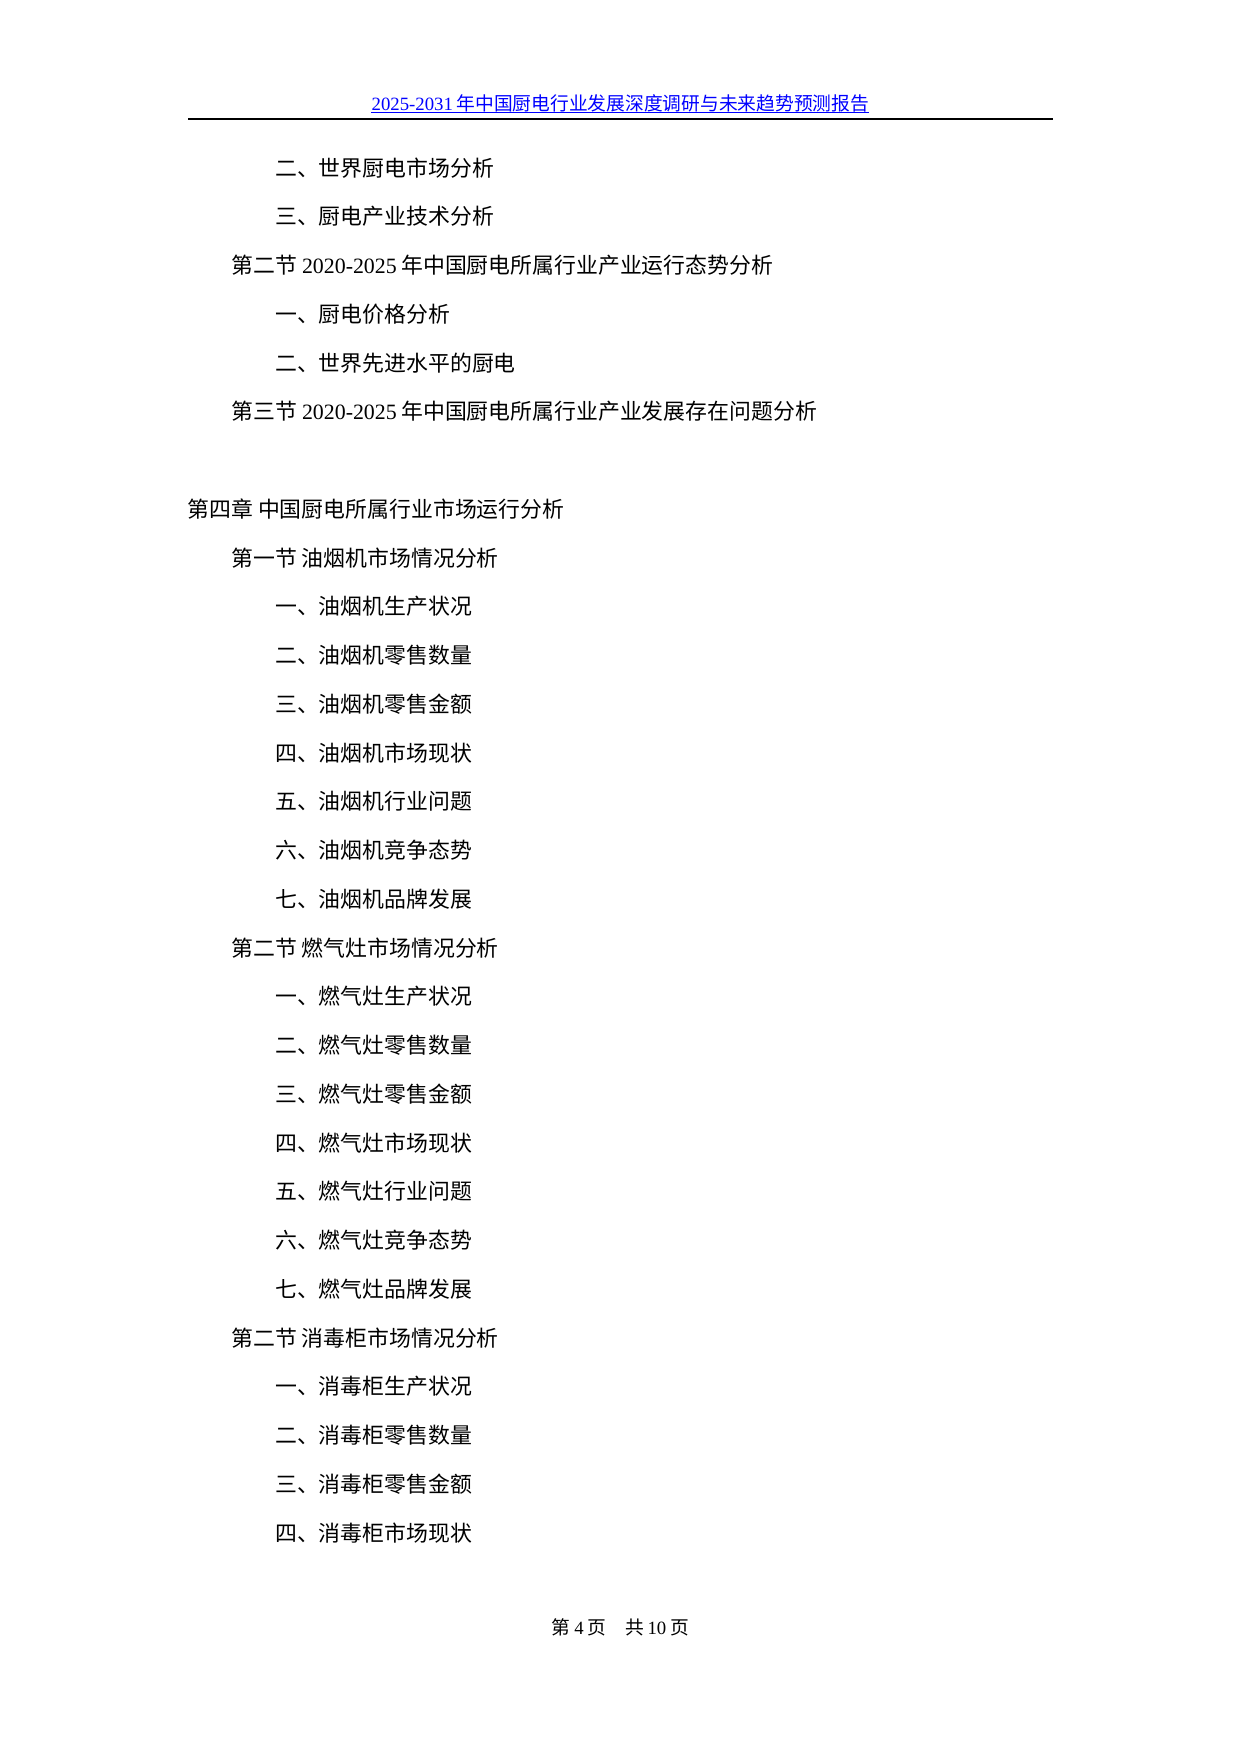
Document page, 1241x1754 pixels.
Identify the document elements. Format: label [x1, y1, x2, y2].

text [187, 150, 1053, 1548]
